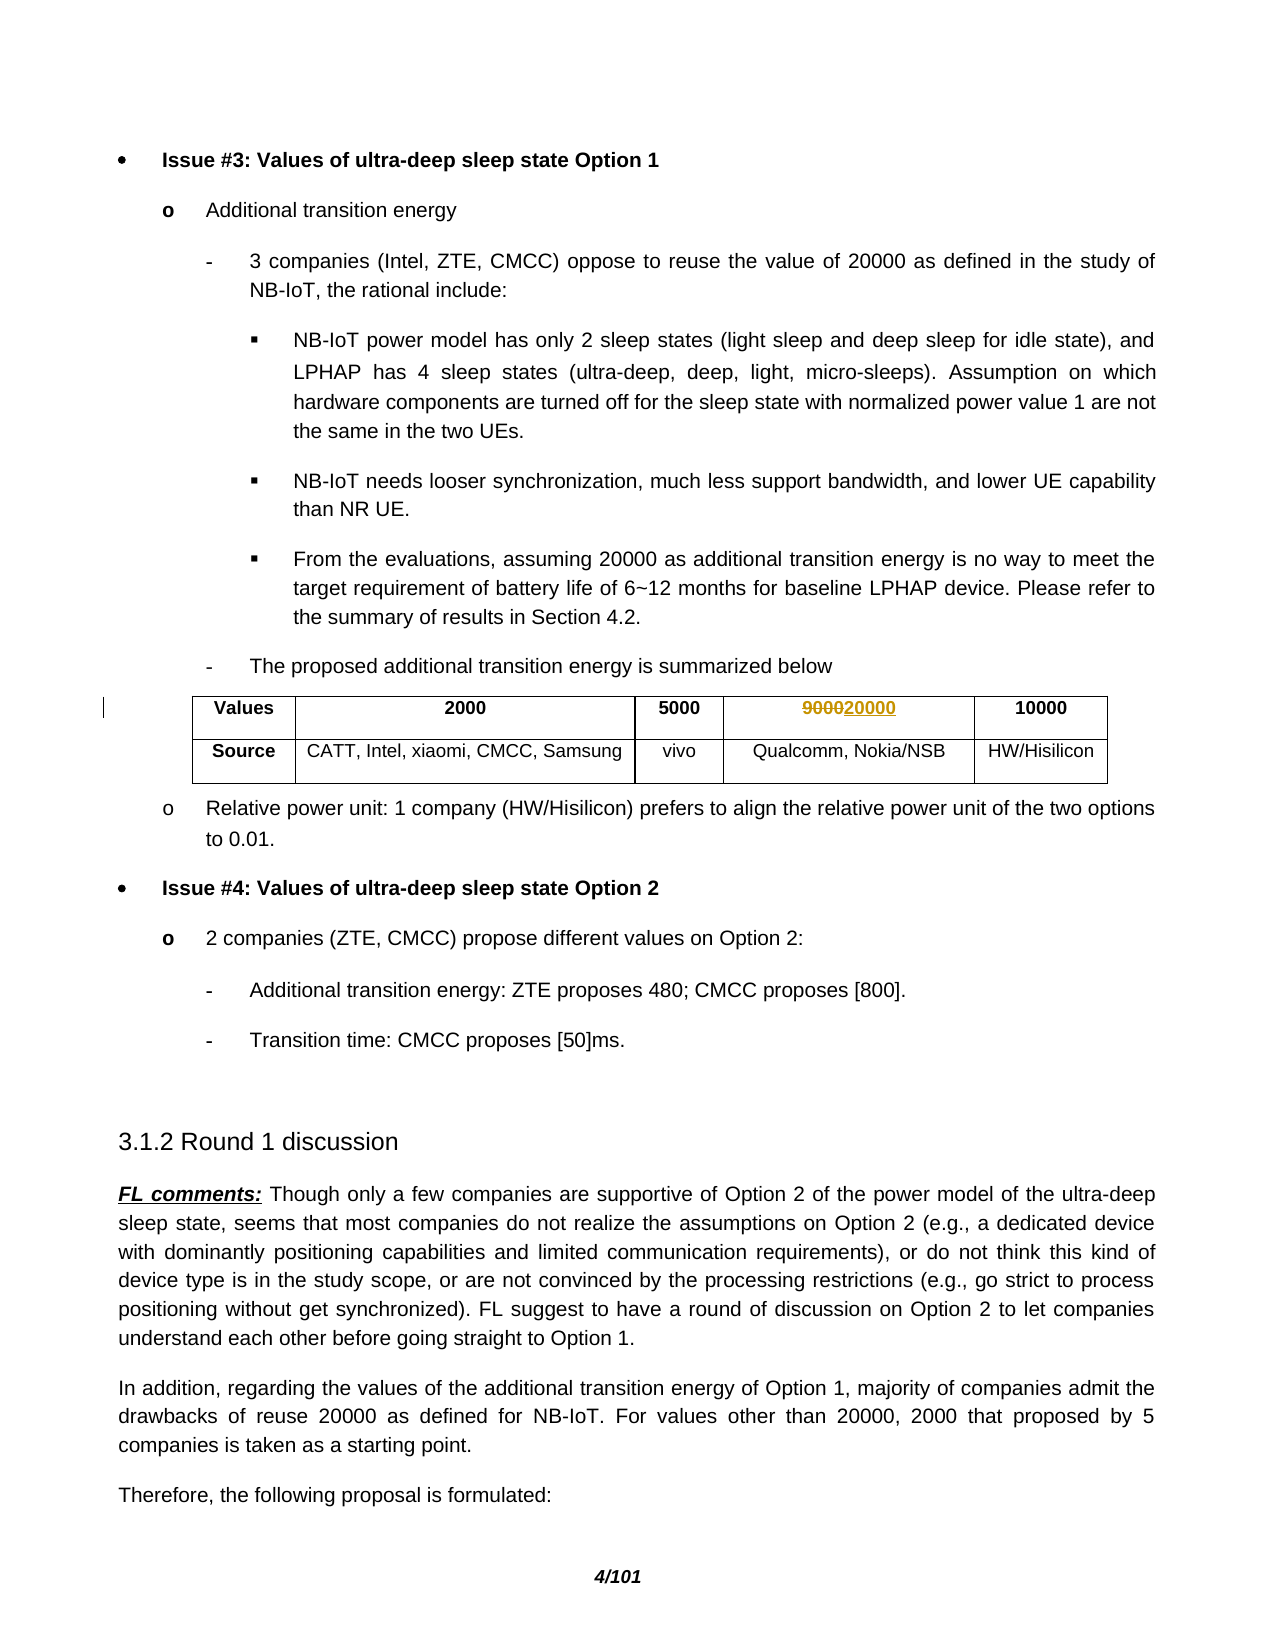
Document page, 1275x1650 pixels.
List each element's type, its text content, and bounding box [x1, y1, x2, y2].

table_header 10000 [975, 697, 1107, 739]
table_header 2000 [296, 697, 634, 739]
list Additional transition energy [162, 197, 1157, 223]
list Relative power unit: 1 company (HW/Hisilicon) prefers to align the relative power unit of the two options to 0.01. [162, 796, 1157, 851]
table_cell HW/Hisilicon [975, 740, 1107, 782]
list Additional transition energy: ZTE proposes 480; CMCC proposes [800]. [206, 978, 1157, 1002]
table_header 5000 [636, 697, 723, 739]
table_cell Qualcomm, Nokia/NSB [724, 740, 974, 782]
list 3 companies (Intel, ZTE, CMCC) oppose to reuse the value of 20000 as defined in the study of NB-IoT, the rational include: [206, 249, 1157, 302]
table_cell CATT, Intel, xiaomi, CMCC, Samsung [296, 740, 634, 782]
list The proposed additional transition energy is summarized below [206, 654, 1157, 678]
list 2 companies (ZTE, CMCC) propose different values on Option 2: [162, 926, 1157, 952]
table_cell Source [193, 740, 295, 782]
text 3.1.2 Round 1 discussion [118, 1127, 1157, 1156]
list From the evaluations, assuming 20000 as additional transition energy is no way to meet the target requirement of battery life of 6~12 months for baseline LPHAP device. Please refer to the summary of results in Section 4.2. [249, 547, 1157, 628]
table_header Values [193, 697, 295, 739]
list NB-IoT power model has only 2 sleep states (light sleep and deep sleep for idle state), and LPHAP has 4 sleep states (ultra-deep, deep, light, micro-sleeps). Assumption on which hardware components are turned off for the sleep state with normalized power value 1 are not the same in the two UEs. [249, 328, 1157, 443]
list Issue #3: Values of ultra-deep sleep state Option 1 [118, 148, 1157, 172]
table_header [724, 697, 974, 739]
text In addition, regarding the values of the additional transition energy of Option 1, majority of companies admit the drawbacks of reuse 20000 as defined for NB-IoT. For values other than 20000, 2000 that proposed by 5 companies is taken as a starting point. [118, 1375, 1157, 1457]
list Transition time: CMCC proposes [50]ms. [206, 1027, 1157, 1052]
text Therefore, the following proposal is formulated: [118, 1482, 1157, 1506]
text FL comments: Though only a few companies are supportive of Option 2 of the power model of the ultra-deep sleep state, seems that most companies do not realize the assumptions on Option 2 (e.g., a dedicated device with dominantly positioning capabilities and limited communication requirements), or do not think this kind of device type is in the study scope, or are not convinced by the processing restrictions (e.g., go strict to process positioning without get synchronized). FL suggest to have a round of discussion on Option 2 to let companies understand each other before going straight to Option 1. [118, 1182, 1157, 1350]
table_cell vivo [636, 740, 723, 782]
list NB-IoT needs looser synchronization, much less support bandwidth, and lower UE capability than NR UE. [249, 468, 1157, 521]
list Issue #4: Values of ultra-deep sleep state Option 2 [118, 876, 1157, 900]
